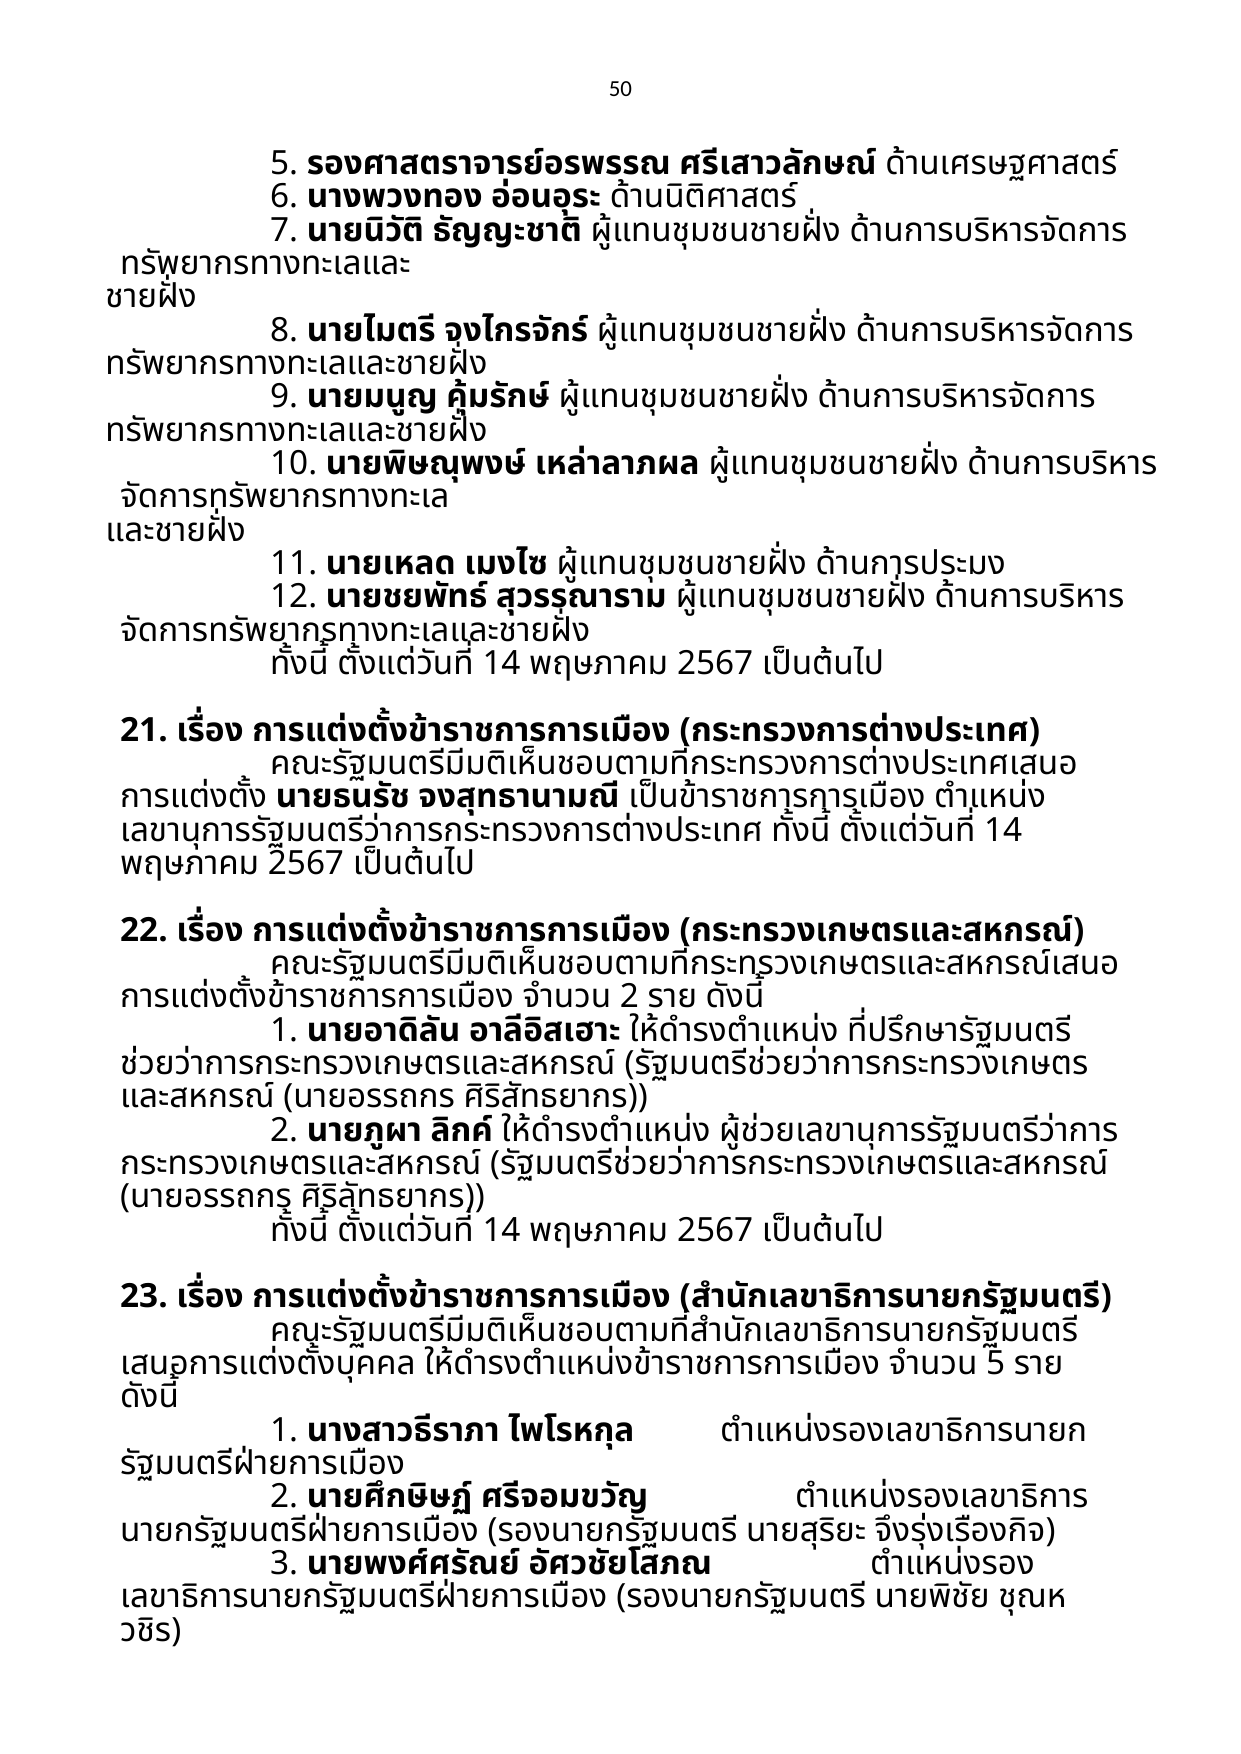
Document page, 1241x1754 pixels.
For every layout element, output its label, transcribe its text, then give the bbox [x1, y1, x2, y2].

text ทั้งนี้ ตั้งแต่วันที่ 14 พฤษภาคม 2567 เป็นต้นไป [120, 1214, 1120, 1248]
text 1. นางสาวธีราภา ไพโรหกุล ตำแหน่งรองเลขาธิการนายกรัฐมนตรีฝ่ายการเมือง [120, 1414, 1120, 1481]
text 3. นายพงศ์ศรัณย์ อัศวชัยโสภณ ตำแหน่งรองเลขาธิการนายกรัฐมนตรีฝ่ายการเมือง (รองนายกรัฐมนตรี นายพิชัย ชุณหวชิร) [120, 1548, 1120, 1648]
text 6. นางพวงทอง อ่อนอุระ ด้านนิติศาสตร์ [179, 181, 1191, 214]
text 21. เรื่อง การแต่งตั้งข้าราชการการเมือง (กระทรวงการต่างประเทศ) [120, 714, 1120, 748]
text คณะรัฐมนตรีมีมติเห็นชอบตามที่กระทรวงการต่างประเทศเสนอการแต่งตั้ง นายธนรัช จงสุทธานามณี เป็นข้าราชการการเมือง ตำแหน่งเลขานุการรัฐมนตรีว่าการกระทรวงการต่างประเทศ ทั้งนี้ ตั้งแต่วันที่ 14 พฤษภาคม 2567 เป็นต้นไป [120, 748, 1120, 881]
text ชายฝั่ง [105, 281, 1191, 314]
text 9. นายมนูญ คุ้มรักษ์ ผู้แทนชุมชนชายฝั่ง ด้านการบริหารจัดการทรัพยากรทางทะเลและชายฝั่ง [105, 381, 1191, 448]
text 12. นายชยพัทธ์ สุวรรณาราม ผู้แทนชุมชนชายฝั่ง ด้านการบริหารจัดการทรัพยากรทางทะเลและชายฝั่ง [120, 581, 1191, 648]
text คณะรัฐมนตรีมีมติเห็นชอบตามที่สำนักเลขาธิการนายกรัฐมนตรีเสนอการแต่งตั้งบุคคล ให้ดำรงตำแหน่งข้าราชการการเมือง จำนวน 5 ราย ดังนี้ [120, 1314, 1120, 1414]
text 11. นายเหลด เมงไซ ผู้แทนชุมชนชายฝั่ง ด้านการประมง [120, 548, 1240, 581]
text 23. เรื่อง การแต่งตั้งข้าราชการการเมือง (สำนักเลขาธิการนายกรัฐมนตรี) [120, 1281, 1120, 1314]
text 2. นายภูผา ลิกค์ ให้ดำรงตำแหน่ง ผู้ช่วยเลขานุการรัฐมนตรีว่าการกระทรวงเกษตรและสหกรณ์ (รัฐมนตรีช่วยว่าการกระทรวงเกษตรและสหกรณ์ (นายอรรถกร ศิริลัทธยากร)) [120, 1114, 1120, 1214]
text 1. นายอาดิลัน อาลีอิสเฮาะ ให้ดำรงตำแหน่ง ที่ปรึกษารัฐมนตรีช่วยว่าการกระทรวงเกษตรและสหกรณ์ (รัฐมนตรีช่วยว่าการกระทรวงเกษตรและสหกรณ์ (นายอรรถกร ศิริสัทธยากร)) [120, 1014, 1120, 1114]
text 8. นายไมตรี จงไกรจักร์ ผู้แทนชุมชนชายฝั่ง ด้านการบริหารจัดการทรัพยากรทางทะเลและชายฝั่ง [105, 314, 1191, 381]
text 5. รองศาสตราจารย์อรพรรณ ศรีเสาวลักษณ์ ด้านเศรษฐศาสตร์ [120, 148, 1120, 181]
text คณะรัฐมนตรีมีมติเห็นชอบตามที่กระทรวงเกษตรและสหกรณ์เสนอการแต่งตั้งข้าราชการการเมือง จำนวน 2 ราย ดังนี้ [120, 948, 1120, 1014]
text 22. เรื่อง การแต่งตั้งข้าราชการการเมือง (กระทรวงเกษตรและสหกรณ์) [120, 914, 1120, 948]
text และชายฝั่ง [105, 514, 1240, 548]
text 7. นายนิวัติ ธัญญะชาติ ผู้แทนชุมชนชายฝั่ง ด้านการบริหารจัดการทรัพยากรทางทะเลและ [120, 214, 1191, 281]
text 2. นายศึกษิษฏ์ ศรีจอมขวัญ ตำแหน่งรองเลขาธิการนายกรัฐมนตรีฝ่ายการเมือง (รองนายกรัฐมนตรี นายสุริยะ จึงรุ่งเรืองกิจ) [120, 1481, 1120, 1548]
text 10. นายพิษณุพงษ์ เหล่าลาภผล ผู้แทนชุมชนชายฝั่ง ด้านการบริหารจัดการทรัพยากรทางทะเล [120, 448, 1191, 514]
text ทั้งนี้ ตั้งแต่วันที่ 14 พฤษภาคม 2567 เป็นต้นไป [120, 648, 1191, 681]
